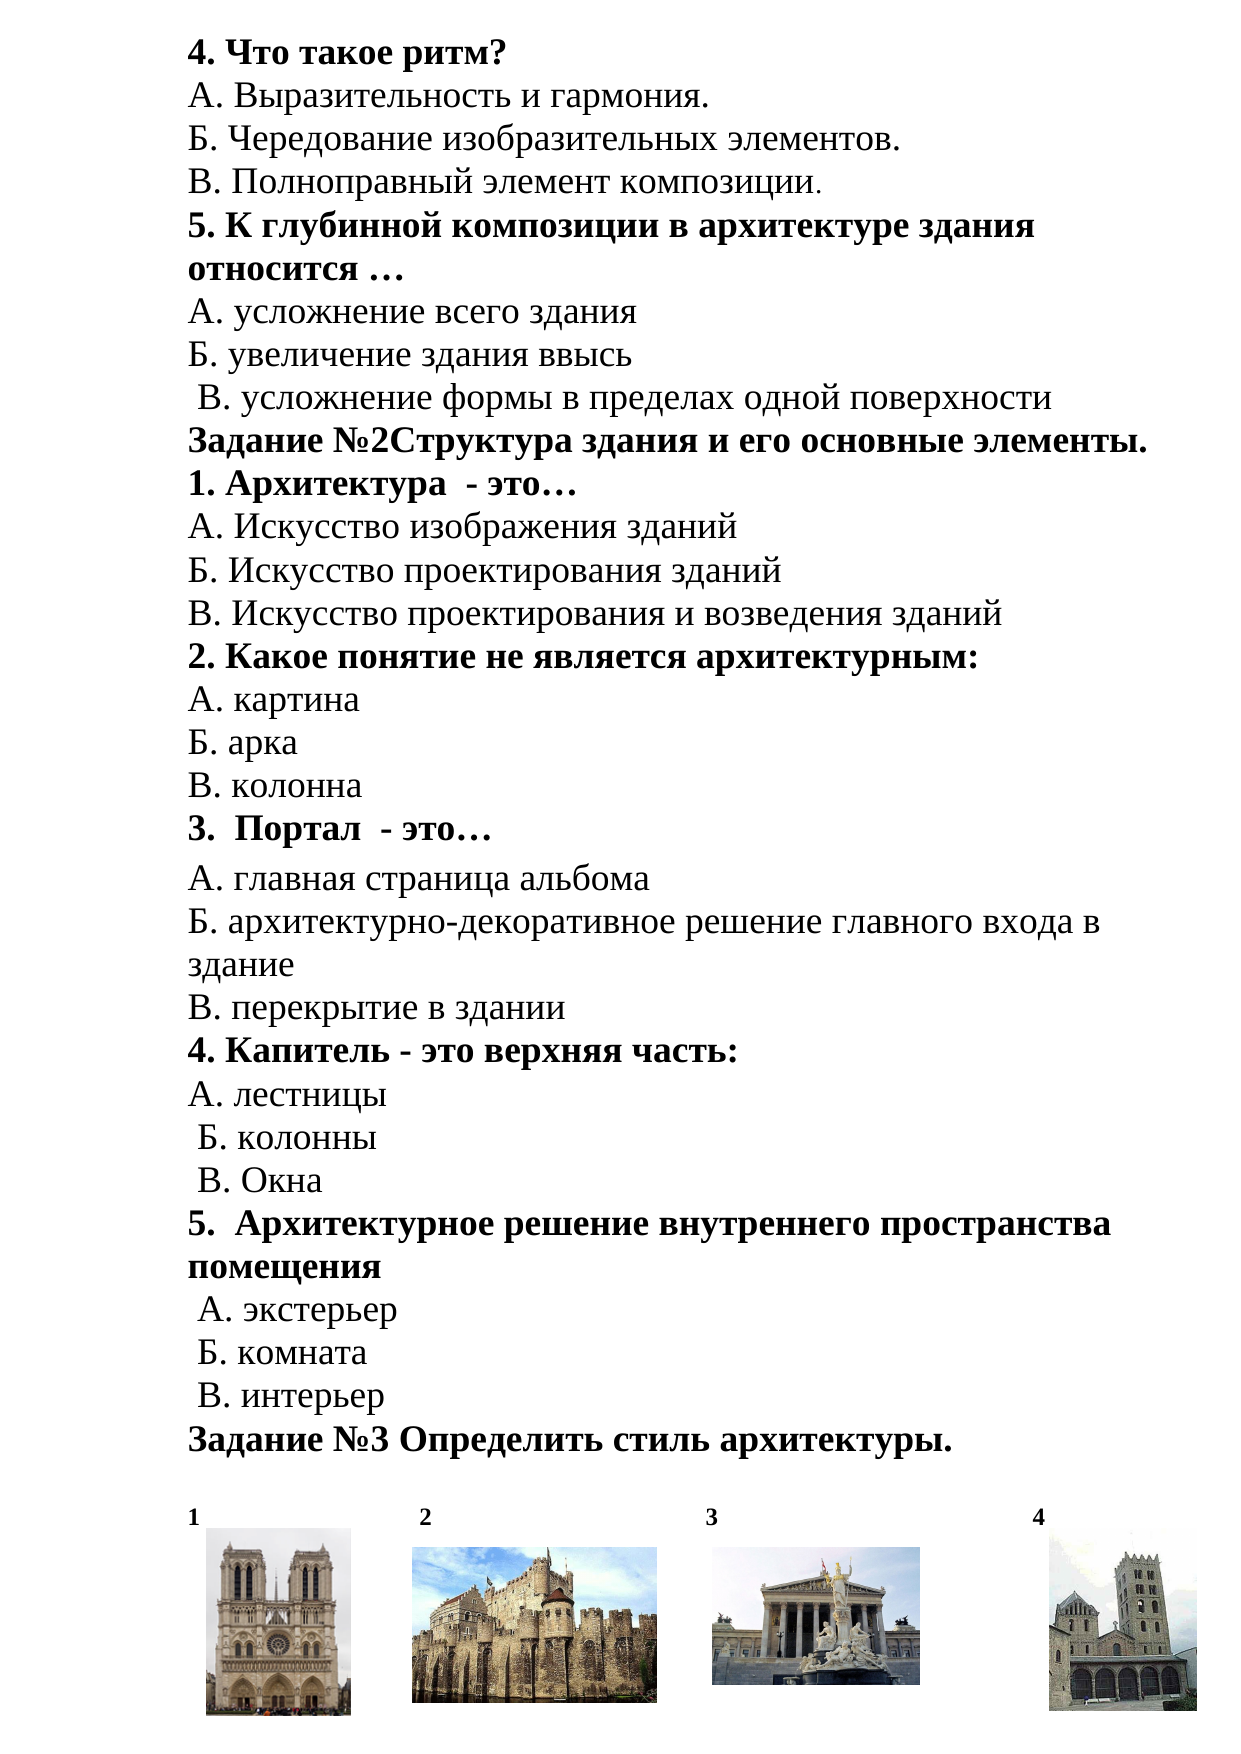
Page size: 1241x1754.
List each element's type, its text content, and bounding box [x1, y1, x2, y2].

text 4. Капитель - это верхняя часть: А. лестницы [187, 1028, 1152, 1114]
text Б. Искусство проектирования зданий [187, 547, 1152, 590]
text В. интерьер [187, 1373, 1152, 1416]
text 5. Архитектурное решение внутреннего пространства помещения [187, 1200, 1152, 1287]
text Б. колонны [187, 1114, 1152, 1157]
text 3. Портал - это… [187, 806, 1152, 849]
text А. усложнение всего здания [187, 288, 1152, 331]
text Б. арка [187, 719, 1152, 763]
text А. Искусство изображения зданий [187, 504, 1152, 547]
text В. перекрытие в здании [187, 985, 1152, 1028]
text 1 2 3 4 [187, 1502, 1152, 1531]
text Б. комната [187, 1330, 1152, 1373]
picture [206, 1528, 352, 1717]
text А. Выразительность и гармония. Б. Чередование изобразительных элементов. В. Полноправный элемент композиции. [187, 73, 1152, 202]
text 2. Какое понятие не является архитектурным: А. кapтина [187, 633, 1152, 719]
text В. усложнение формы в пределах одной поверхности [187, 374, 1152, 418]
text Задание №2Структура здания и его основные элементы. [187, 418, 1152, 461]
text В. Искусство проектирования и возведения зданий [187, 590, 1152, 633]
text В. Окна [187, 1157, 1152, 1200]
text 1. Архитектура - это… [187, 461, 1152, 504]
picture [1049, 1528, 1197, 1711]
text В. колонна [187, 763, 1152, 806]
text А. главная страница альбома [187, 855, 1152, 898]
text Б. архитектурно-декоративное решение главного входа в здание [187, 898, 1152, 985]
text Б. увеличение здания ввысь [187, 331, 1152, 374]
text А. экстерьер [187, 1287, 1152, 1330]
picture [712, 1547, 920, 1685]
text 5. К глубинной композиции в архитектуре здания относится … [187, 202, 1152, 288]
picture [412, 1547, 657, 1703]
text 4. Что такое ритм? [187, 29, 1152, 73]
text Задание №3 Определить стиль архитектуры. [187, 1416, 1152, 1459]
